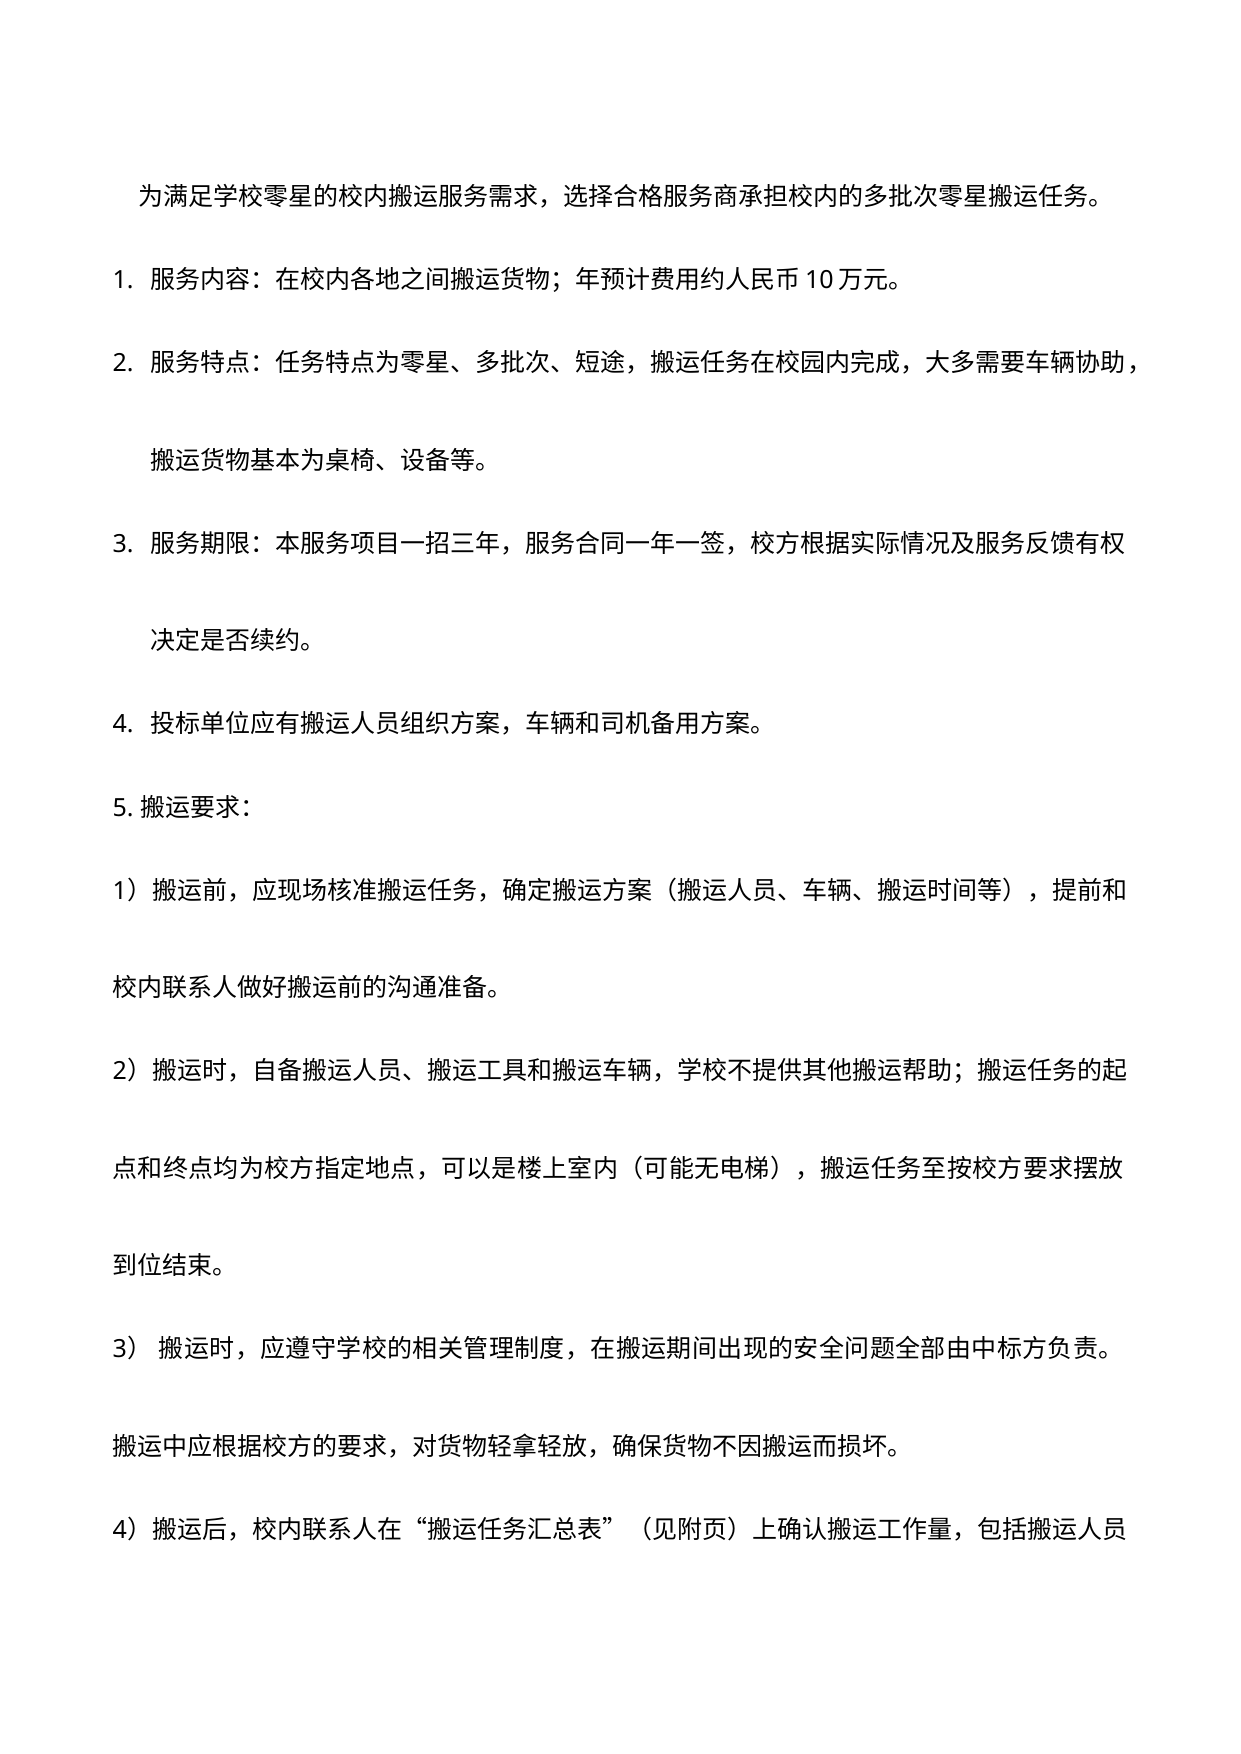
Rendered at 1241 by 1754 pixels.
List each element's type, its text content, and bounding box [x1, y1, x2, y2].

text 为满足学校零星的校内搬运服务需求，选择合格服务商承担校内的多批次零星搬运任务。 [112, 162, 1128, 227]
text 3） 搬运时，应遵守学校的相关管理制度，在搬运期间出现的安全问题全部由中标方负责。搬运中应根据校方的要求，对货物轻拿轻放，确保货物不因搬运而损坏。 [112, 1314, 1128, 1477]
list 服务特点：任务特点为零星、多批次、短途，搬运任务在校园内完成，大多需要车辆协助，搬运货物基本为桌椅、设备等。 [112, 328, 1128, 491]
text 5. 搬运要求： [112, 773, 1128, 838]
text 2）搬运时，自备搬运人员、搬运工具和搬运车辆，学校不提供其他搬运帮助；搬运任务的起点和终点均为校方指定地点，可以是楼上室内（可能无电梯），搬运任务至按校方要求摆放到位结束。 [112, 1036, 1128, 1296]
list 投标单位应有搬运人员组织方案，车辆和司机备用方案。 [112, 689, 1128, 754]
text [112, 1495, 1128, 1560]
list 服务内容：在校内各地之间搬运货物；年预计费用约人民币10万元。 [112, 245, 1128, 310]
text 1）搬运前，应现场核准搬运任务，确定搬运方案（搬运人员、车辆、搬运时间等），提前和校内联系人做好搬运前的沟通准备。 [112, 856, 1128, 1018]
list 服务期限：本服务项目一招三年，服务合同一年一签，校方根据实际情况及服务反馈有权决定是否续约。 [112, 509, 1128, 671]
